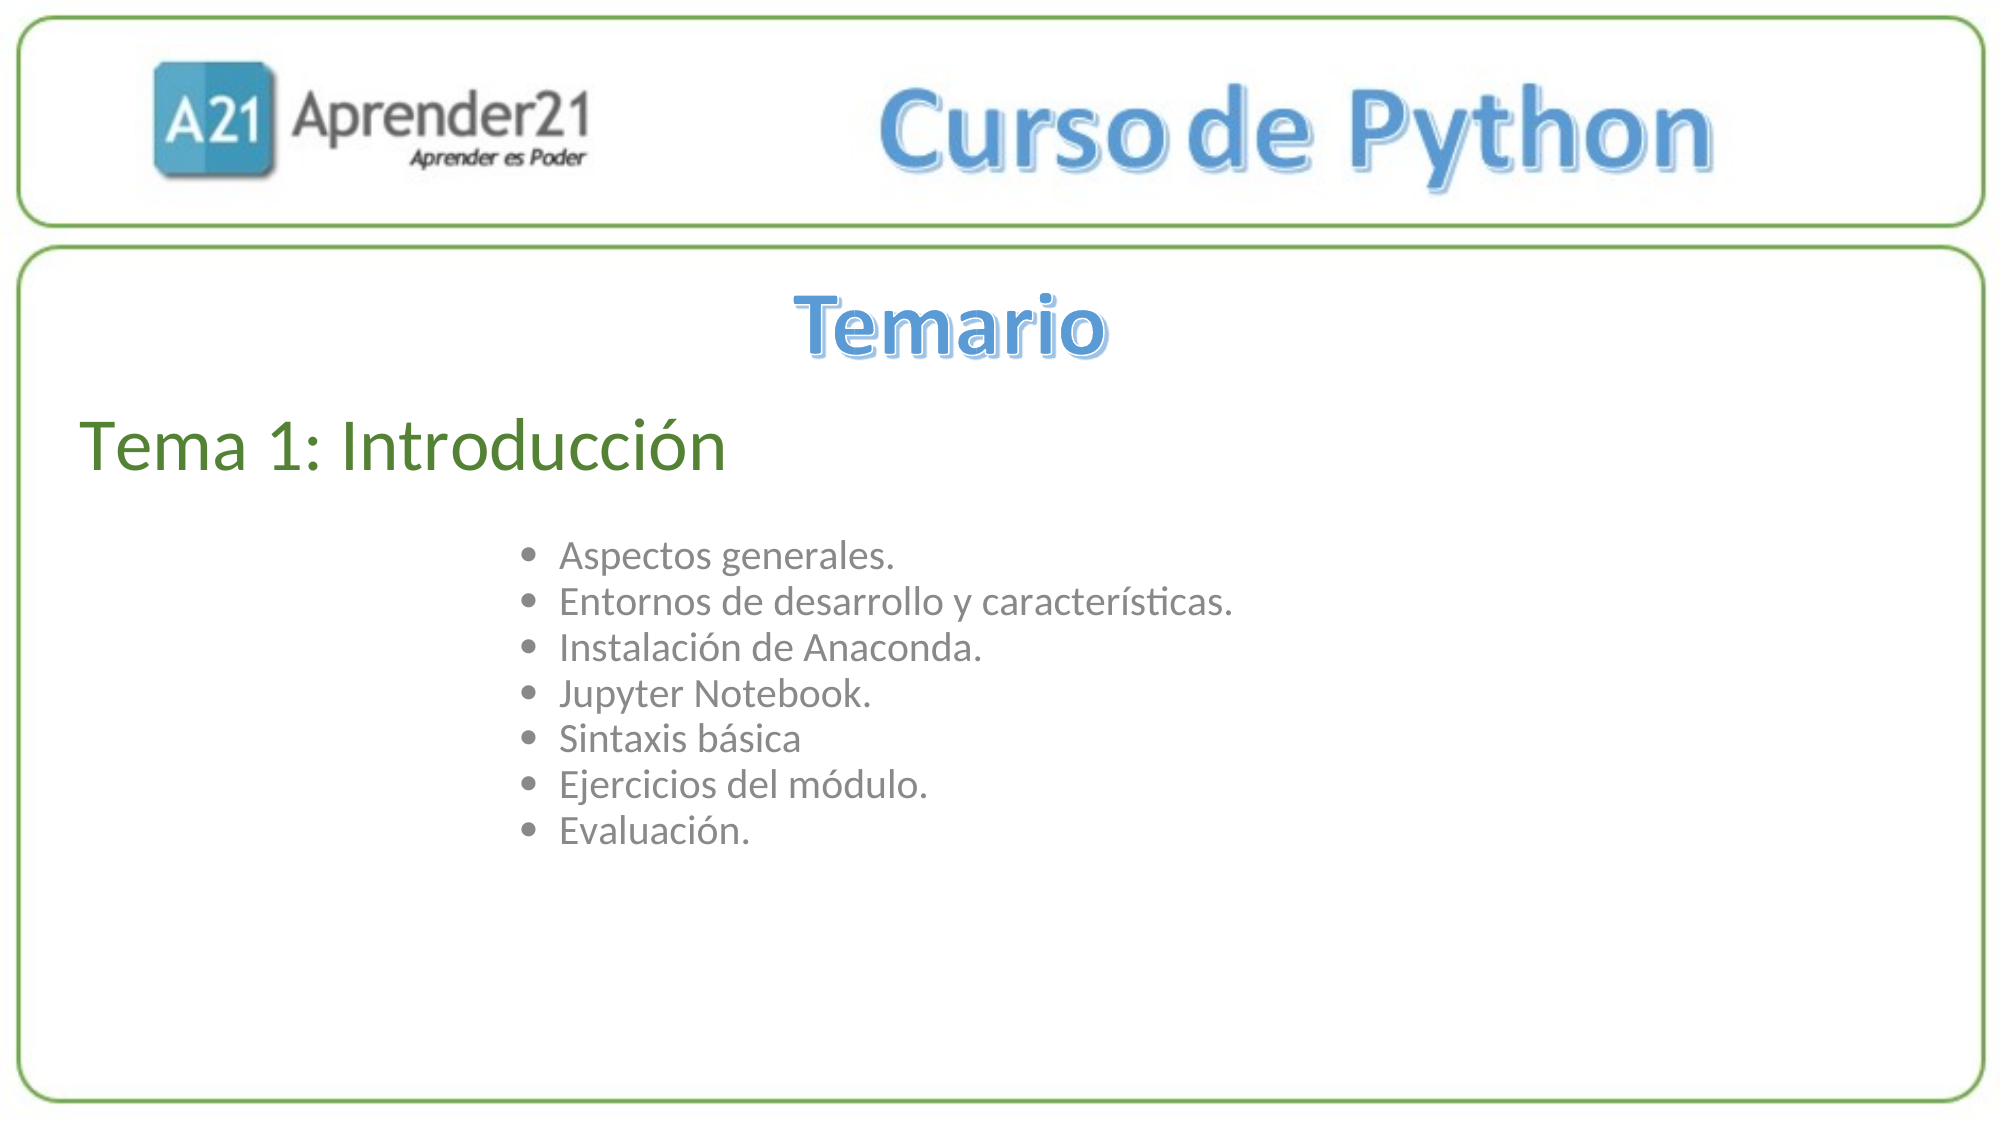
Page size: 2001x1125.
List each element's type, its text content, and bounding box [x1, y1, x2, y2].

list Ejercicios del módulo. [521, 762, 1544, 808]
list Sintaxis básica [521, 716, 1544, 762]
text Tema 1: Introducción [79, 397, 1881, 489]
list Aspectos generales. [521, 533, 1544, 579]
list Jupyter Notebook. [521, 670, 1544, 716]
list Instalación de Anaconda. [521, 625, 1544, 670]
picture [0, 0, 2000, 1125]
list Evaluación. [521, 808, 1544, 853]
list Entornos de desarrollo y características. [521, 579, 1544, 625]
